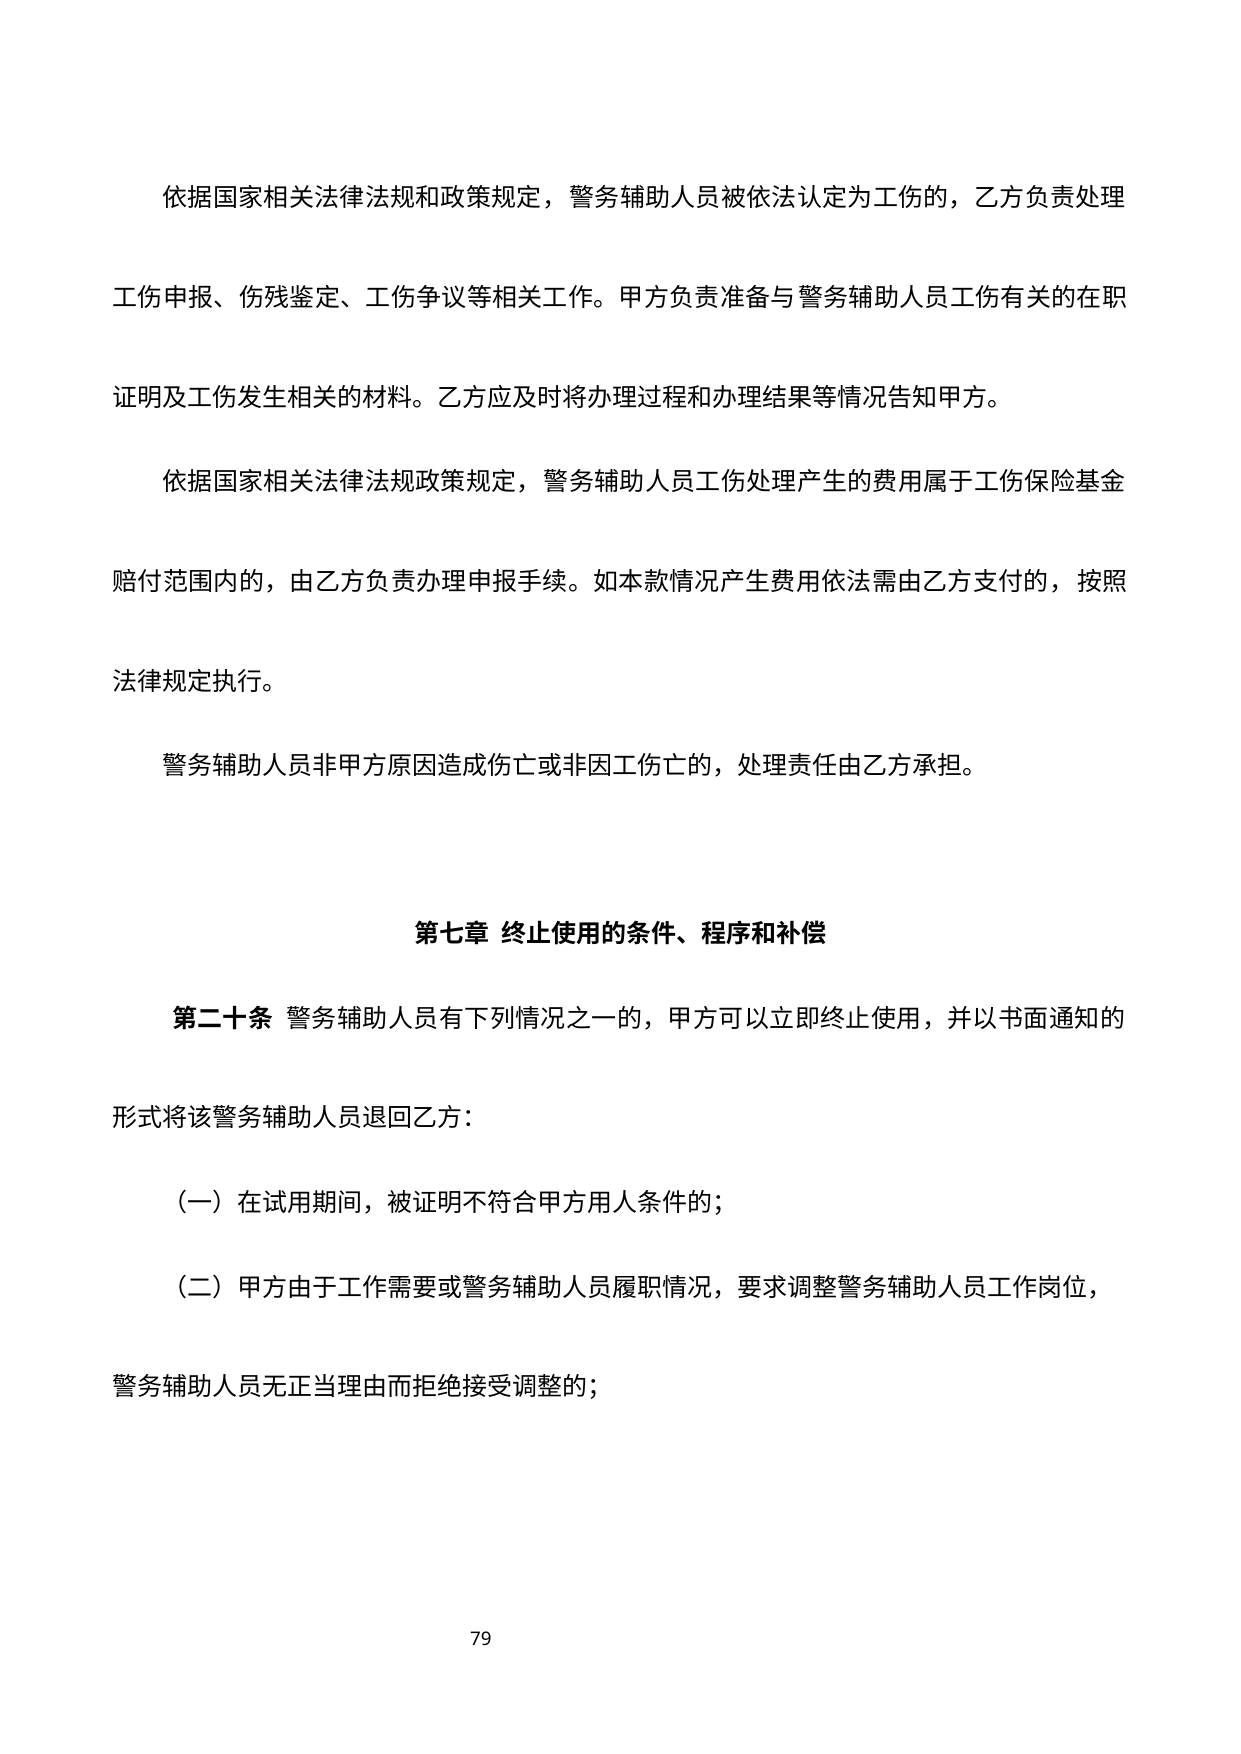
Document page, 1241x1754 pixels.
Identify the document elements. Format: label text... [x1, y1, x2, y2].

text （二）甲方由于工作需要或警务辅助人员履职情况，要求调整警务辅助人员工作岗位，警务辅助人员无正当理由而拒绝接受调整的； [112, 1252, 1128, 1418]
text 依据国家相关法律法规和政策规定，警务辅助人员被依法认定为工伤的，乙方负责处理工伤申报、伤残鉴定、工伤争议等相关工作。甲方负责准备与警务辅助人员工伤有关的在职证明及工伤发生相关的材料。乙方应及时将办理过程和办理结果等情况告知甲方。 [112, 162, 1128, 428]
text 依据国家相关法律法规政策规定，警务辅助人员工伤处理产生的费用属于工伤保险基金赔付范围内的，由乙方负责办理申报手续。如本款情况产生费用依法需由乙方支付的，按照法律规定执行。 [112, 446, 1128, 712]
text 第二十条 警务辅助人员有下列情况之一的，甲方可以立即终止使用，并以书面通知的形式将该警务辅助人员退回乙方： [112, 983, 1128, 1149]
text 第七章 终止使用的条件、程序和补偿 [112, 898, 1128, 965]
text 警务辅助人员非甲方原因造成伤亡或非因工伤亡的，处理责任由乙方承担。 [112, 730, 1128, 797]
text （一）在试用期间，被证明不符合甲方用人条件的； [112, 1167, 1128, 1234]
